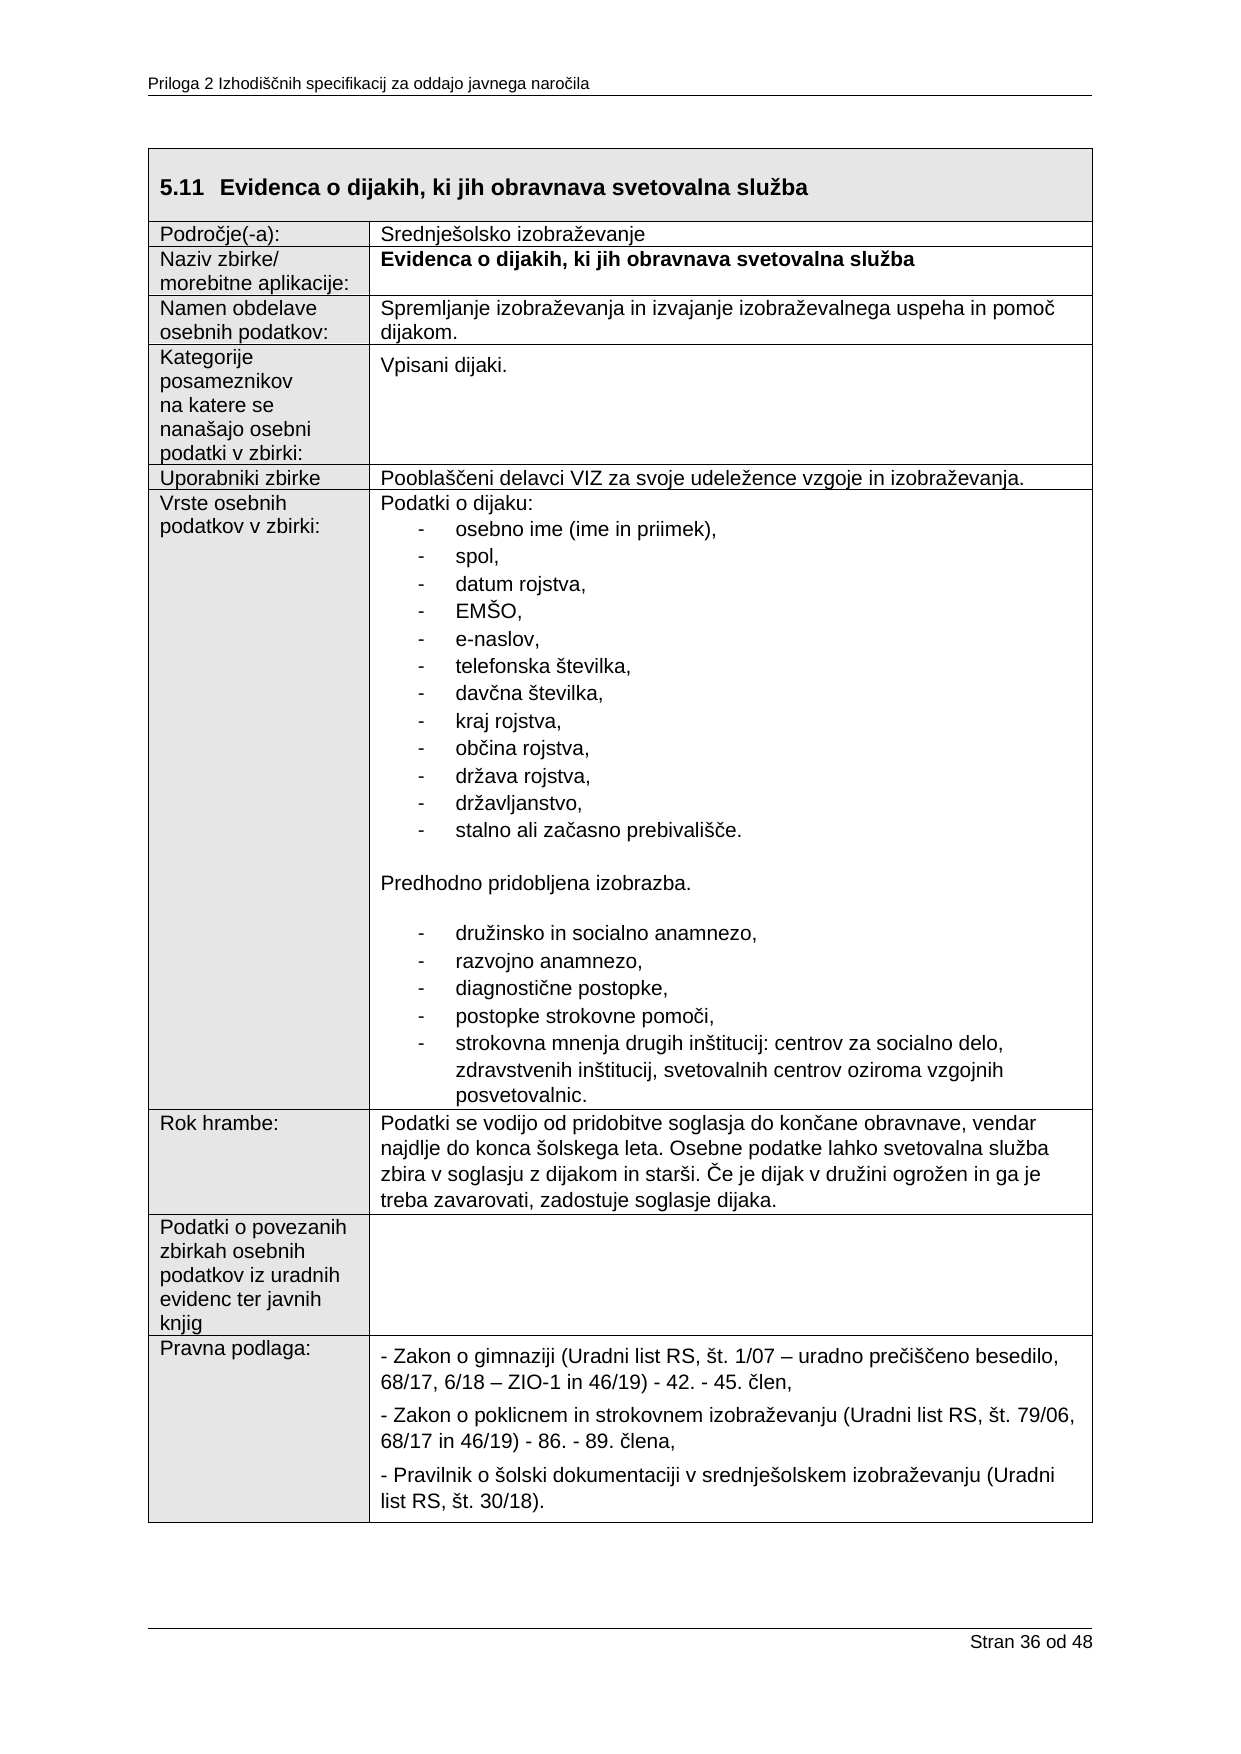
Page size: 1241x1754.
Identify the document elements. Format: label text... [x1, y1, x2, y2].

table_cell Naziv zbirke/ morebitne aplikacije: [149, 247, 369, 294]
table_cell Vrste osebnih podatkov v zbirki: [149, 490, 369, 1109]
table_cell Uporabniki zbirke [149, 465, 369, 489]
table_cell Pravna podlaga: [149, 1336, 369, 1522]
table_cell Podatki se vodijo od pridobitve soglasja do končane obravnave, vendar najdlje do konca šolskega leta. Osebne podatke lahko svetovalna služba zbira v soglasju z dijakom in starši. Če je dijak v družini ogrožen in ga je treba zavarovati, zadostuje soglasje dijaka. [370, 1110, 1092, 1214]
table_header Evidenca o dijakih, ki jih obravnava svetovalna služba [149, 149, 1092, 221]
table_cell Področje(-a): [149, 222, 369, 246]
table_cell Spremljanje izobraževanja in izvajanje izobraževalnega uspeha in pomoč dijakom. [370, 296, 1092, 343]
table_cell Podatki o dijaku: osebno ime (ime in priimek), spol, datum rojstva, EMŠO, e-naslov, telefonska številka, davčna številka, kraj rojstva, občina rojstva, država rojstva, državljanstvo, stalno ali začasno prebivališče. Predhodno pridobljena izobrazba. družinsko in socialno anamnezo, razvojno anamnezo, diagnostične postopke, postopke strokovne pomoči, strokovna mnenja drugih inštitucij: centrov za socialno delo, zdravstvenih inštitucij, svetovalnih centrov oziroma vzgojnih posvetovalnic. [370, 490, 1092, 1109]
table_cell Podatki o povezanih zbirkah osebnih podatkov iz uradnih evidenc ter javnih knjig [149, 1215, 369, 1335]
table_cell - Zakon o gimnaziji (Uradni list RS, št. 1/07 – uradno prečiščeno besedilo, 68/17, 6/18 – ZIO-1 in 46/19) - 42. - 45. člen, - Zakon o poklicnem in strokovnem izobraževanju (Uradni list RS, št. 79/06, 68/17 in 46/19) - 86. - 89. člena, - Pravilnik o šolski dokumentaciji v srednješolskem izobraževanju (Uradni list RS, št. 30/18). [370, 1336, 1092, 1522]
table_cell Srednješolsko izobraževanje [370, 222, 1092, 246]
table_cell Pooblaščeni delavci VIZ za svoje udeležence vzgoje in izobraževanja. [370, 465, 1092, 489]
table_cell [370, 1215, 1092, 1335]
table_cell Vpisani dijaki. [370, 345, 1092, 464]
table_cell Kategorije posameznikov na katere se nanašajo osebni podatki v zbirki: [149, 345, 369, 464]
table_cell Namen obdelave osebnih podatkov: [149, 296, 369, 343]
table_cell Rok hrambe: [149, 1110, 369, 1214]
table_cell Evidenca o dijakih, ki jih obravnava svetovalna služba [370, 247, 1092, 294]
